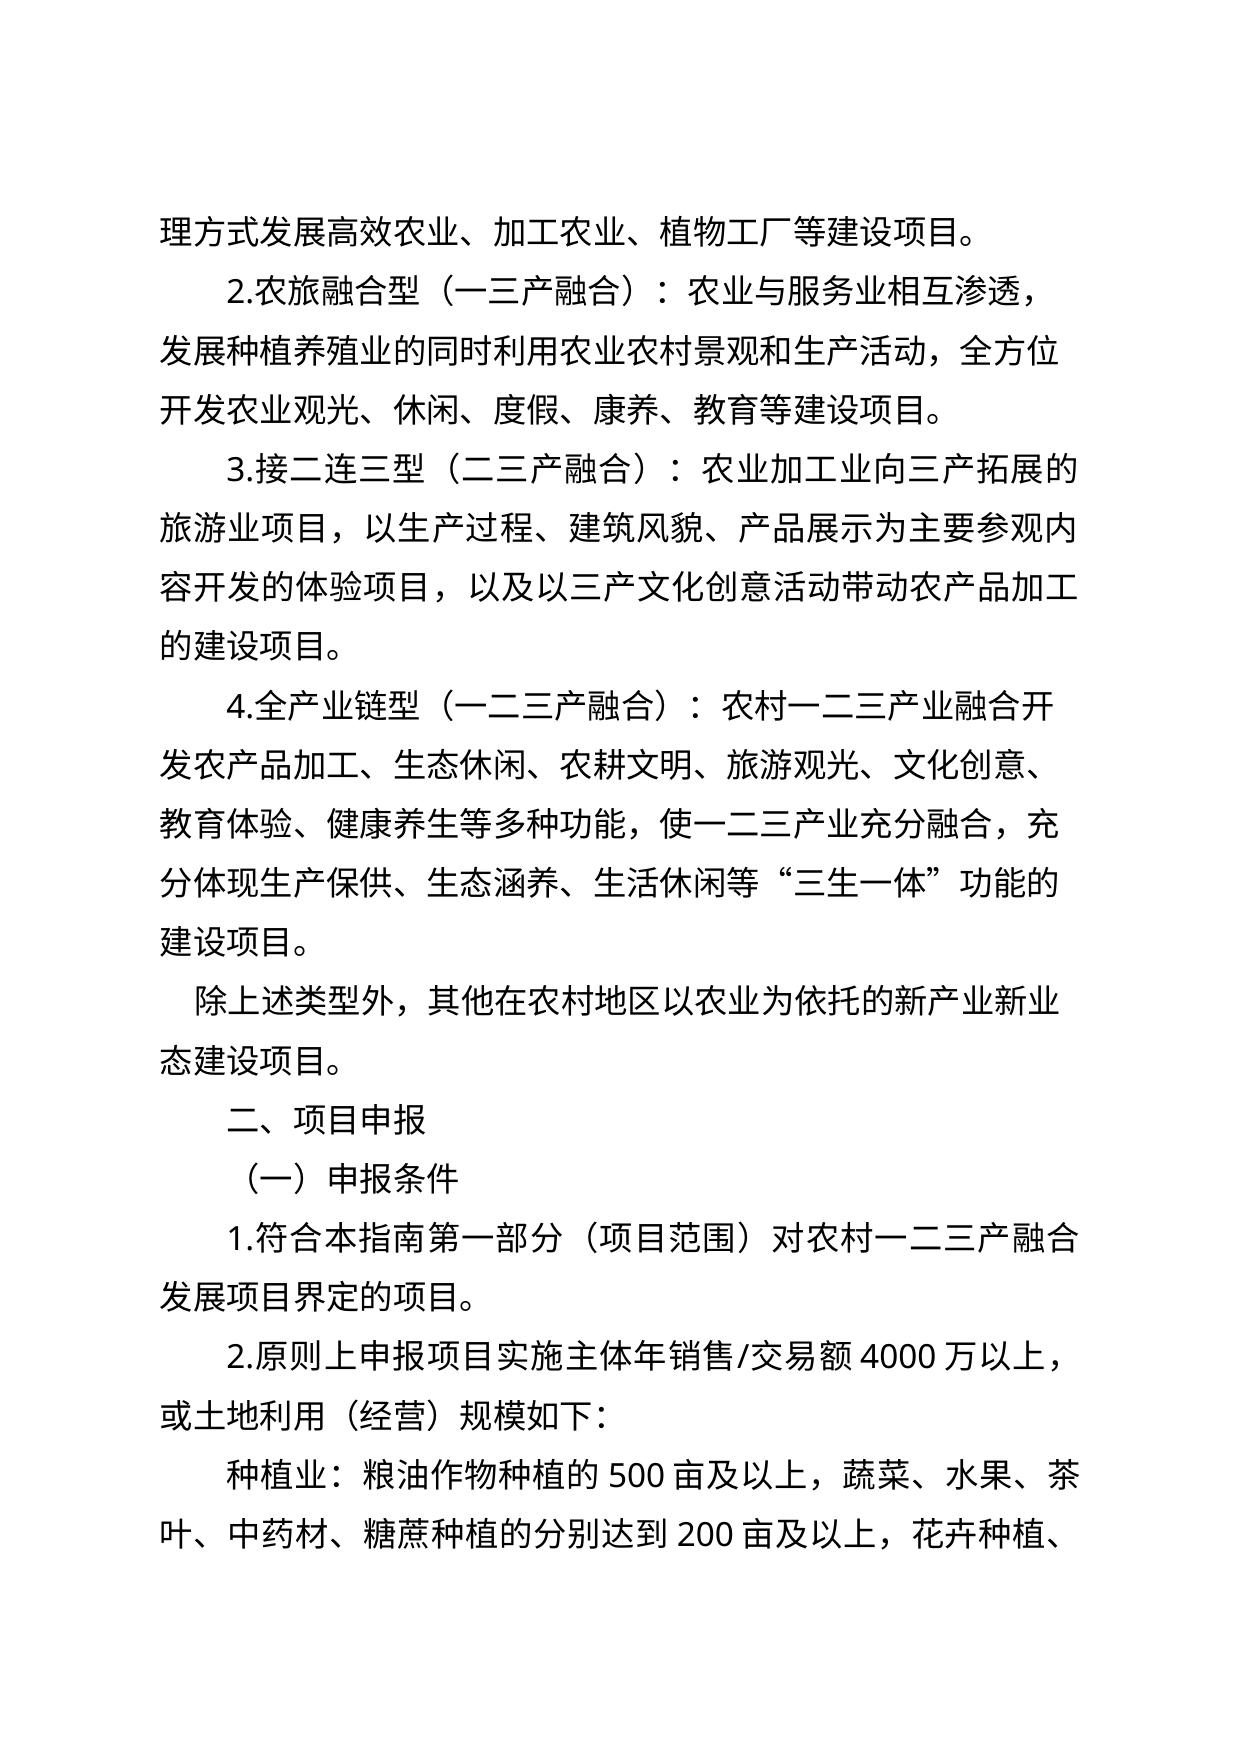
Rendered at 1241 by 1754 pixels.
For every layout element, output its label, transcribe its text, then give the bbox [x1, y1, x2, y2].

subtitle 2.农旅融合型（一三产融合）：农业与服务业相互渗透，发展种植养殖业的同时利用农业农村景观和生产活动，全方位开发农业观光、休闲、度假、康养、教育等建设项目。 [159, 257, 1081, 434]
text 3.接二连三型（二三产融合）：农业加工业向三产拓展的旅游业项目，以生产过程、建筑风貌、产品展示为主要参观内容开发的体验项目，以及以三产文化创意活动带动农产品加工的建设项目。 [159, 434, 1081, 671]
text 1.符合本指南第一部分（项目范围）对农村一二三产融合发展项目界定的项目。 [159, 1203, 1081, 1322]
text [159, 195, 1081, 257]
text 2.原则上申报项目实施主体年销售/交易额4000万以上，或土地利用（经营）规模如下： [159, 1322, 1081, 1440]
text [159, 1440, 1081, 1558]
text 二、项目申报 [159, 1085, 1081, 1144]
text （一）申报条件 [159, 1144, 1081, 1203]
list 4.全产业链型（一二三产融合）：农村一二三产业融合开发农产品加工、生态休闲、农耕文明、旅游观光、文化创意、教育体验、健康养生等多种功能，使一二三产业充分融合，充分体现生产保供、生态涵养、生活休闲等“三生一体”功能的建设项目。 [159, 671, 1081, 967]
text 除上述类型外，其他在农村地区以农业为依托的新产业新业态建设项目。 [159, 967, 1081, 1085]
